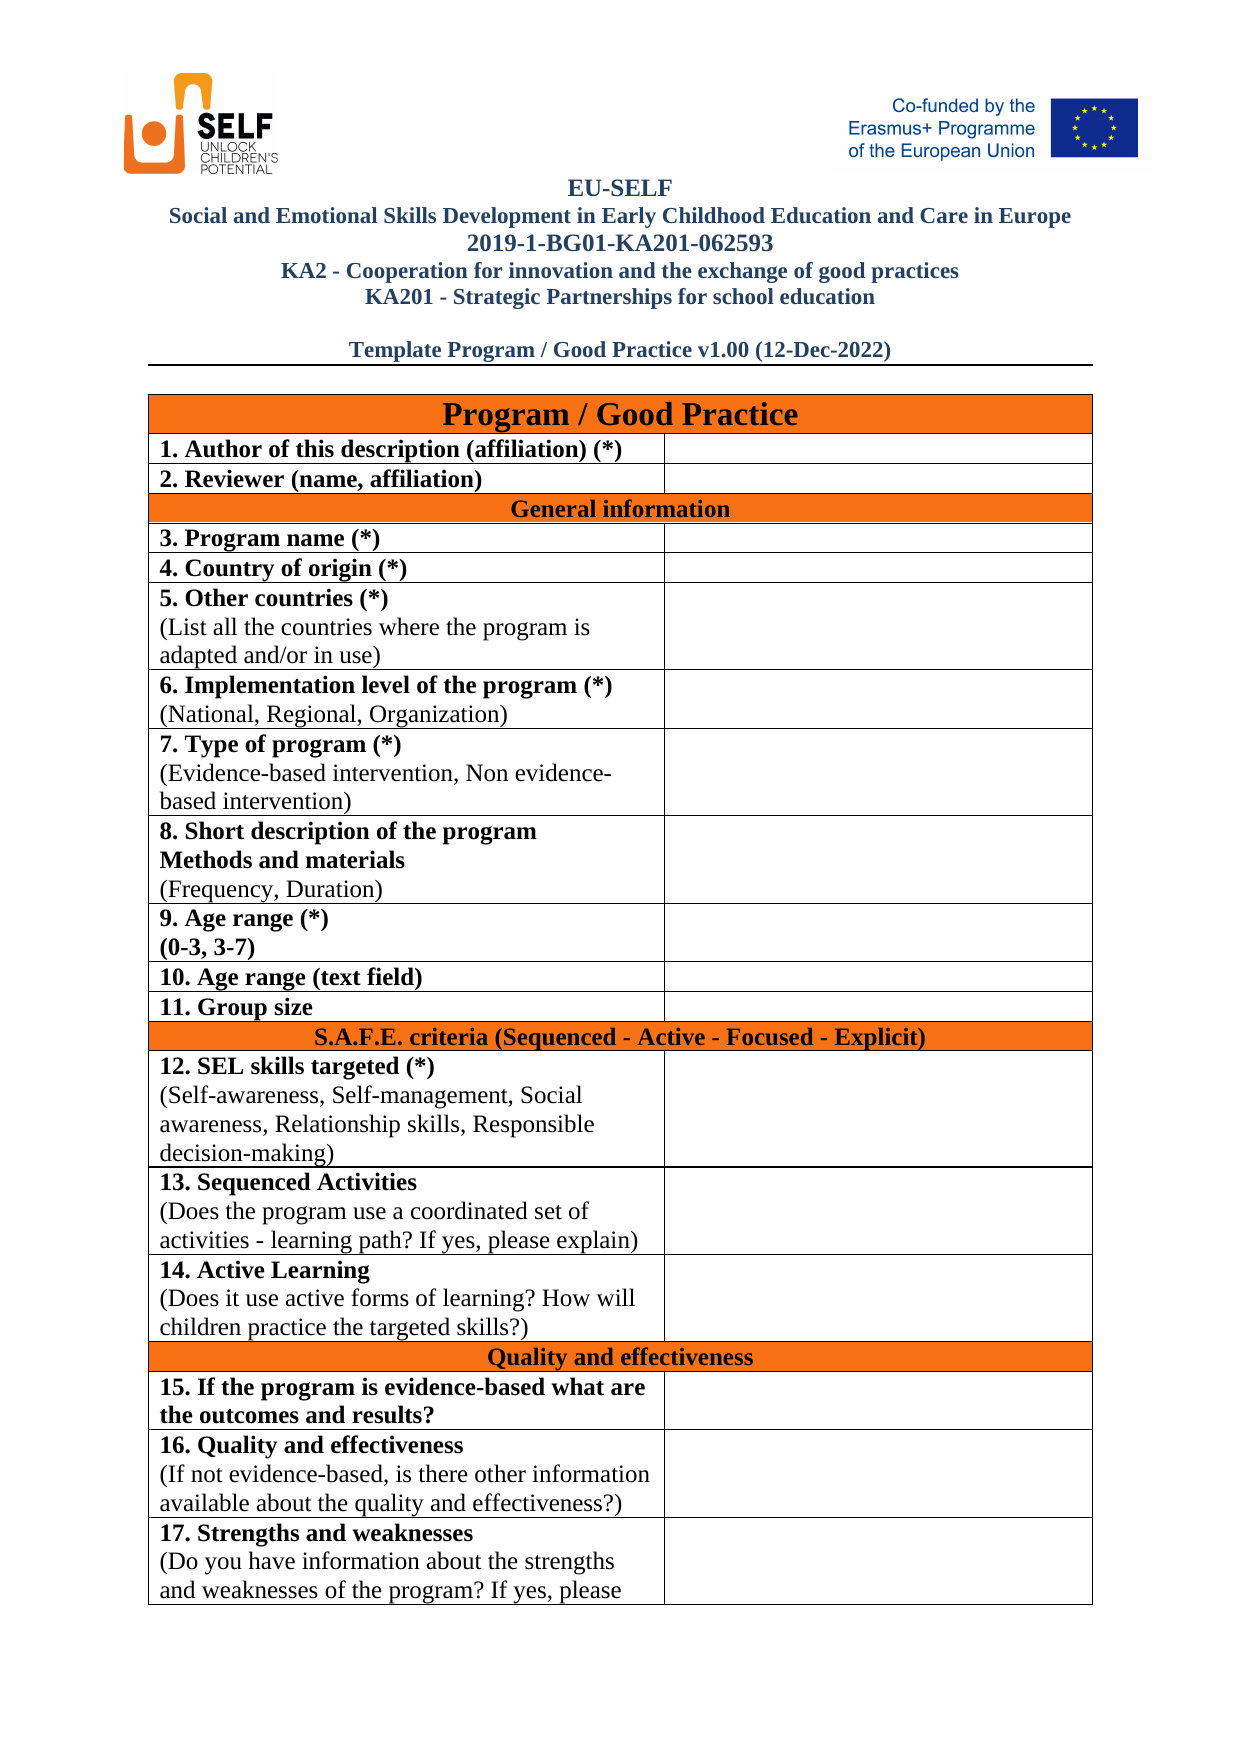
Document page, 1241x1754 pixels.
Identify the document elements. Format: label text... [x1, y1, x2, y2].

table_cell 10. Age range (text field) [149, 962, 664, 991]
table_cell [665, 962, 1092, 991]
table_cell S.A.F.E. criteria (Sequenced - Active - Focused - Explicit) [149, 1022, 1092, 1050]
table_cell 2. Reviewer (name, affiliation) [149, 464, 664, 493]
picture [831, 81, 1153, 174]
table_cell [665, 464, 1092, 493]
table_cell [665, 1255, 1092, 1341]
table_cell 7. Type of program (*) (Evidence-based intervention, Non evidence-based intervention) [149, 729, 664, 815]
table_cell 1. Author of this description (affiliation) (*) [149, 434, 664, 463]
table_cell [665, 1372, 1092, 1429]
table_cell 5. Other countries (*) (List all the countries where the program is adapted and/or in use) [149, 583, 664, 669]
table_cell 3. Program name (*) [149, 524, 664, 552]
table_cell [665, 1051, 1092, 1166]
table_cell Quality and effectiveness [149, 1342, 1092, 1371]
table_cell 12. SEL skills targeted (*) (Self-awareness, Self-management, Social awareness, Relationship skills, Responsible decision-making) [149, 1051, 664, 1166]
table_cell 4. Country of origin (*) [149, 553, 664, 582]
table_cell 17. Strengths and weaknesses (Do you have information about the strengths and weaknesses of the program? If yes, please describe) [149, 1518, 664, 1604]
table_cell 11. Group size [149, 992, 664, 1021]
picture [123, 73, 278, 174]
table_cell [665, 1168, 1092, 1254]
table_cell [665, 1430, 1092, 1517]
table_cell 14. Active Learning (Does it use active forms of learning? How will children practice the targeted skills?) [149, 1255, 664, 1341]
table_cell [665, 992, 1092, 1021]
table_cell 6. Implementation level of the program (*) (National, Regional, Organization) [149, 670, 664, 728]
table_cell 16. Quality and effectiveness (If not evidence-based, is there other information available about the quality and effectiveness?) [149, 1430, 664, 1517]
table_cell [665, 904, 1092, 961]
table_cell [665, 1518, 1092, 1604]
table_cell [665, 670, 1092, 728]
table_cell [665, 553, 1092, 582]
table_cell General information [149, 494, 1092, 522]
table_cell 8. Short description of the program Methods and materials (Frequency, Duration) [149, 816, 664, 902]
table_cell [665, 583, 1092, 669]
table_cell [665, 729, 1092, 815]
table_cell 15. If the program is evidence-based what are the outcomes and results? [149, 1372, 664, 1429]
table_cell [665, 816, 1092, 902]
table_cell 9. Age range (*) (0-3, 3-7) [149, 904, 664, 961]
table_header Program / Good Practice [149, 395, 1092, 433]
table_cell [665, 434, 1092, 463]
table_cell [665, 524, 1092, 552]
table_cell 13. Sequenced Activities (Does the program use a coordinated set of activities - learning path? If yes, please explain) [149, 1168, 664, 1254]
